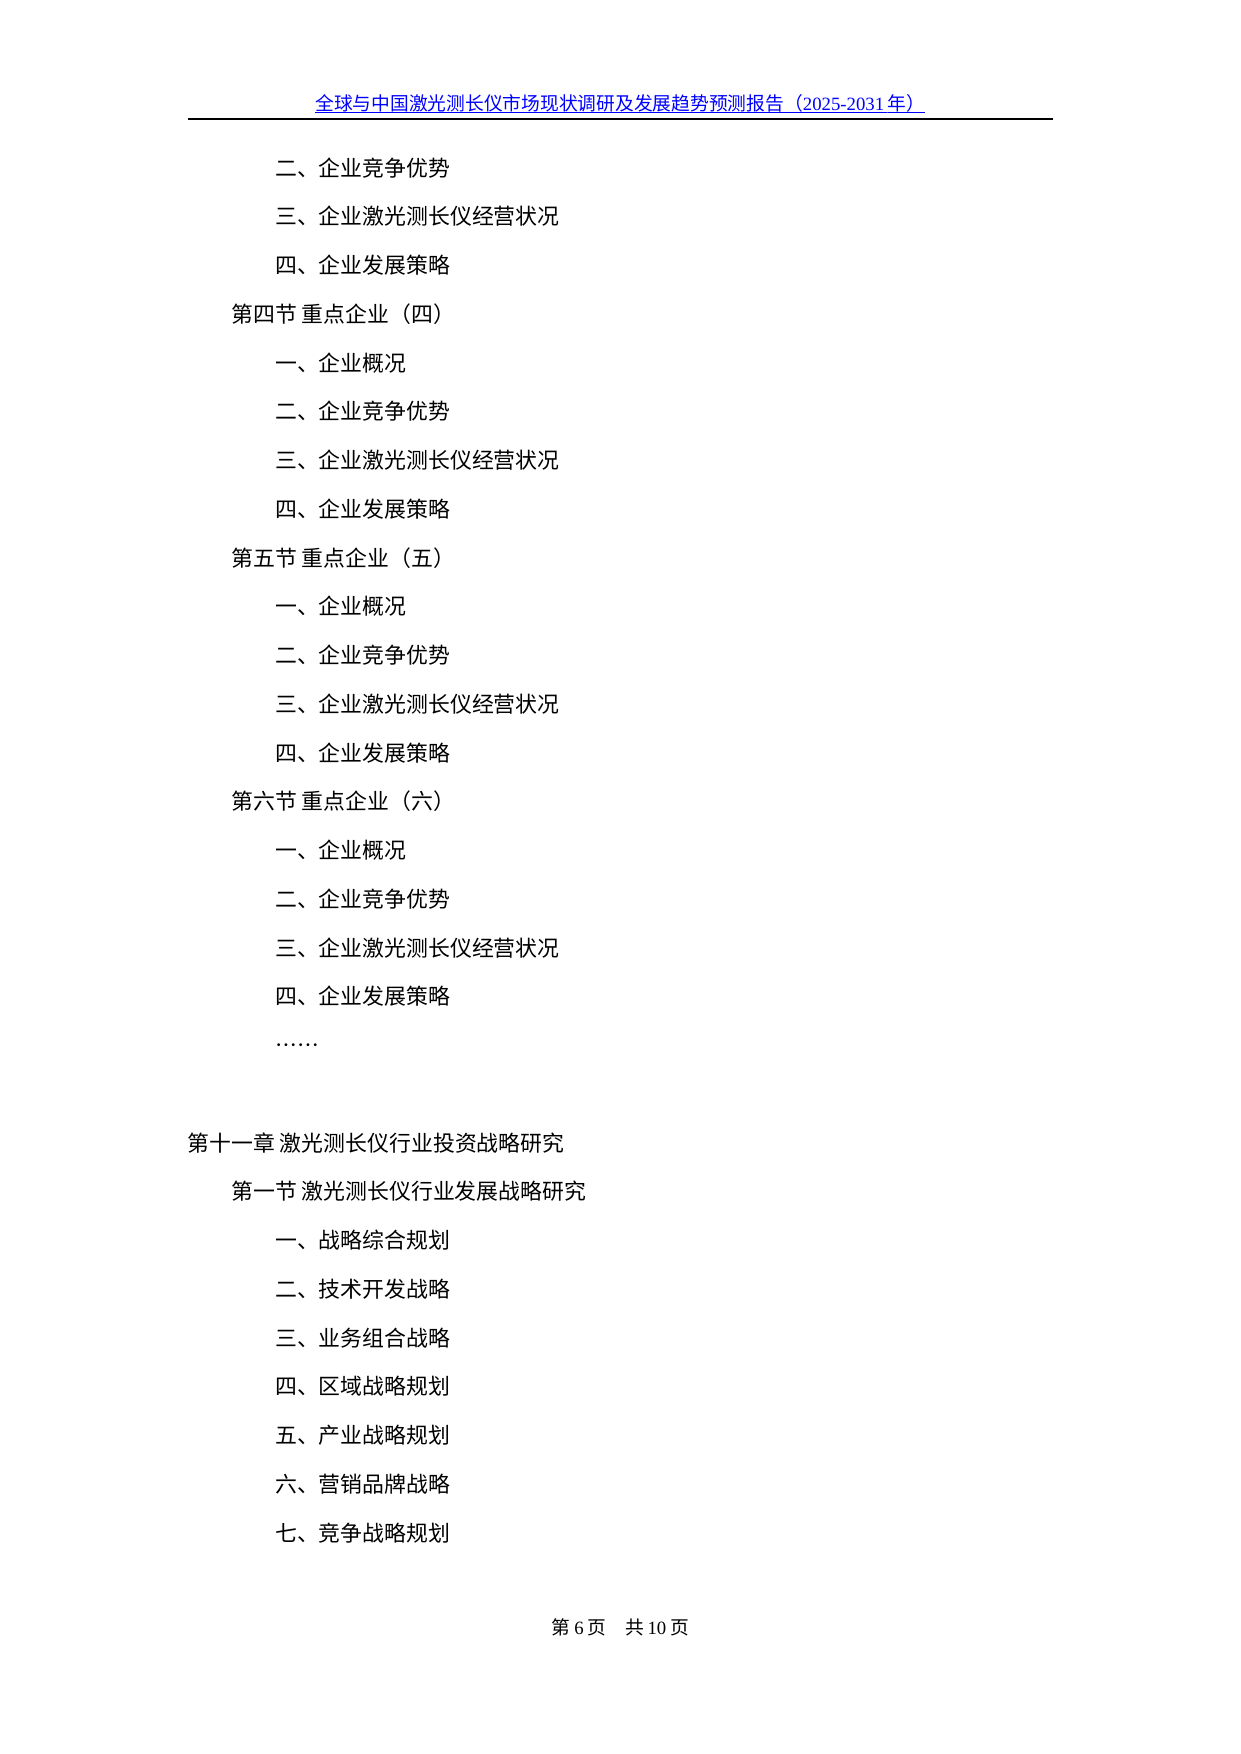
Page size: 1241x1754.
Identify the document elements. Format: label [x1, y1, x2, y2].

text [187, 150, 1053, 1548]
